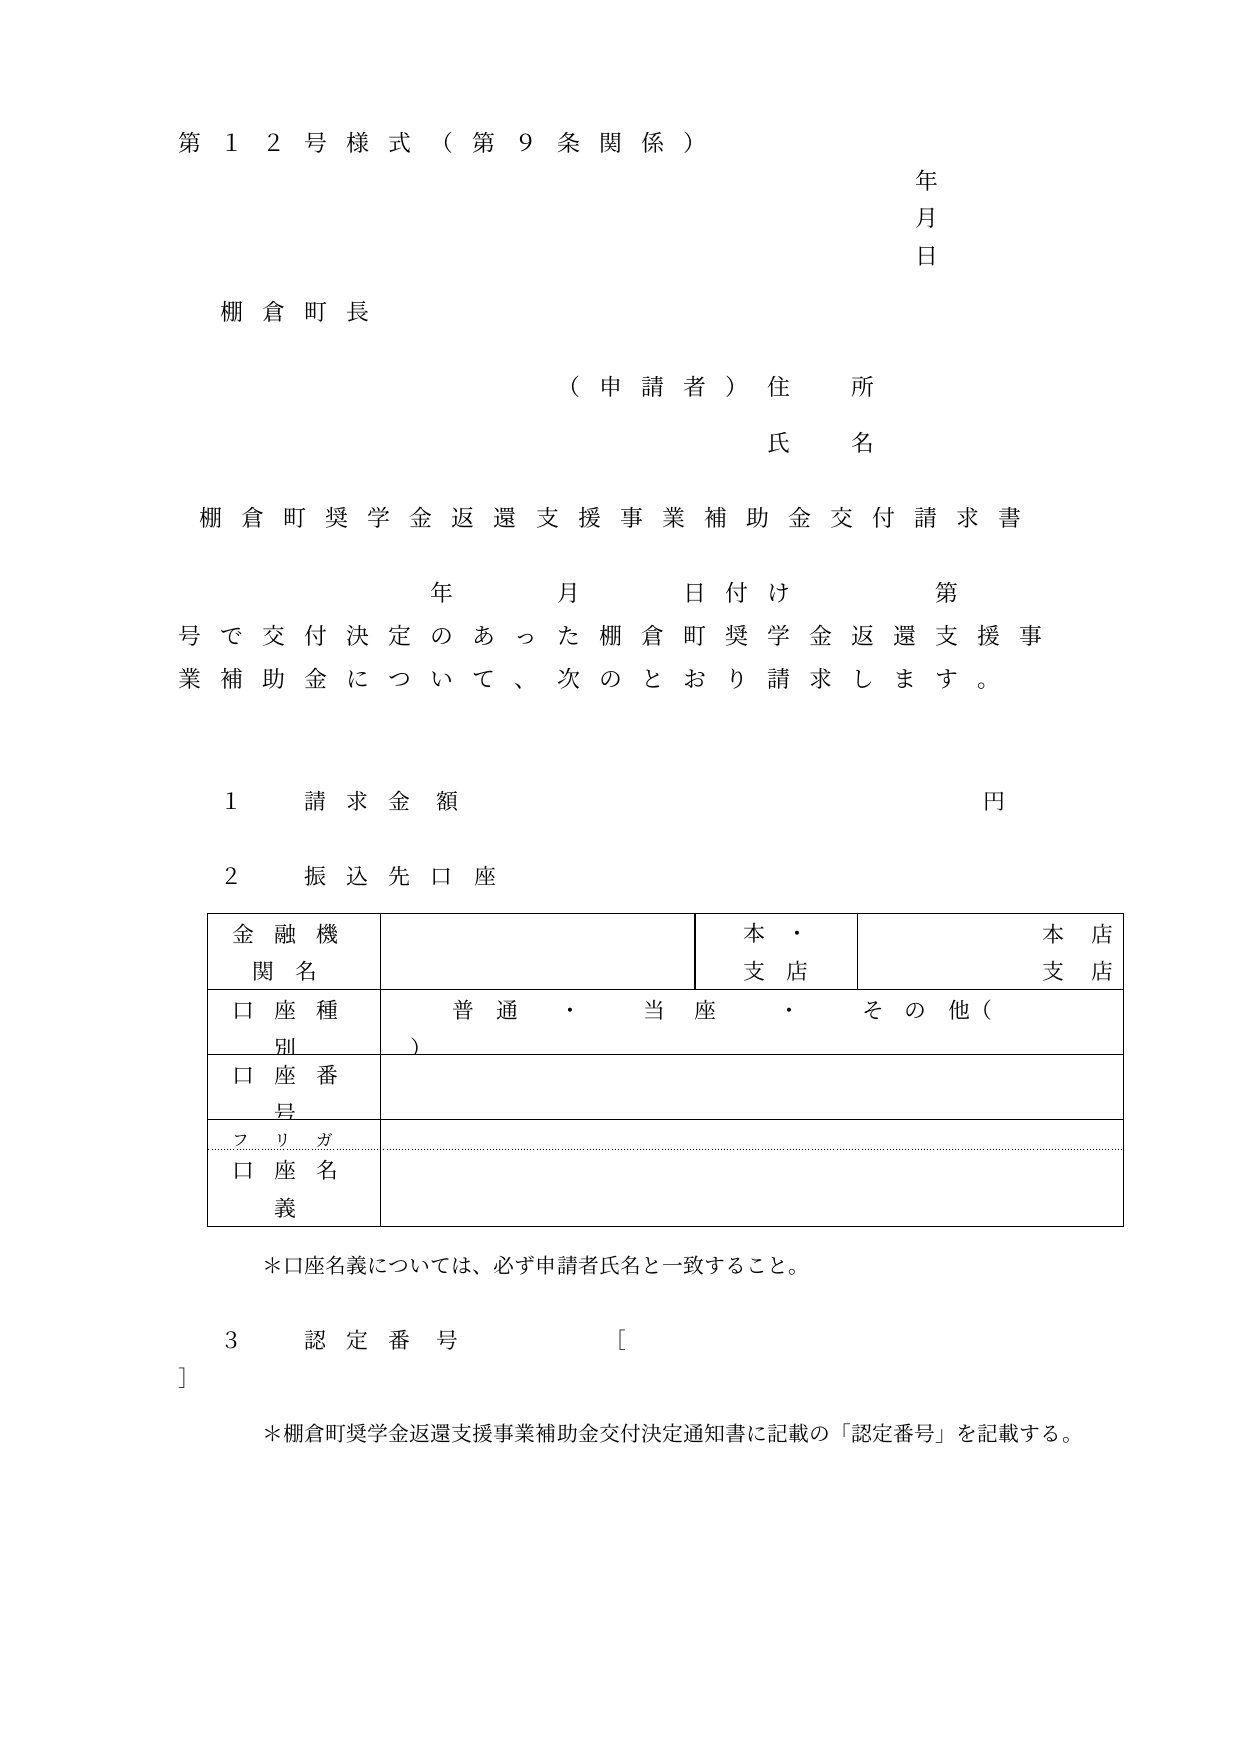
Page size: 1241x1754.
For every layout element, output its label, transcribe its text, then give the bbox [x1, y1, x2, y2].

text ＊口座名義については、必ず申請者氏名と一致すること。 [178, 1245, 1062, 1283]
table_cell [381, 1149, 1123, 1226]
text 棚倉町奨学金返還支援事業補助金交付請求書 [178, 498, 1062, 535]
text ＊棚倉町奨学金返還支援事業補助金交付決定通知書に記載の「認定番号」を記載する。 [178, 1414, 1062, 1452]
table_cell 口座種別 [208, 990, 380, 1054]
table_header 本・支店名 [696, 914, 857, 989]
table_cell フリガナ [208, 1120, 380, 1149]
table_header [381, 914, 694, 989]
table_cell 口座名義 [208, 1149, 380, 1226]
text 第１２号様式（第９条関係） [178, 123, 1062, 160]
table_cell [381, 1055, 1123, 1119]
text １ 請求金額 円 [178, 781, 1062, 819]
text ３ 認定番号 ［ ］ [178, 1320, 1062, 1395]
text 年 月 日付け 第 号で交付決定のあった棚倉町奨学金返還支援事業補助金について、次のとおり請求します。 [178, 573, 1092, 697]
text （申請者）住 所 [548, 367, 1062, 404]
table_cell [381, 1120, 1123, 1149]
table_header 本店 支店 [858, 914, 1123, 989]
text 棚倉町長 [178, 292, 1062, 329]
text ２ 振込先口座 [178, 856, 1062, 894]
text 年 月 日 [903, 160, 1062, 273]
table_cell 口座番号 [208, 1055, 380, 1119]
text 氏 名 [548, 423, 1062, 460]
table_cell 普通 ・ 当座 ・ その他（ ） [381, 990, 1123, 1054]
table_header 金融機関名 [208, 914, 380, 989]
